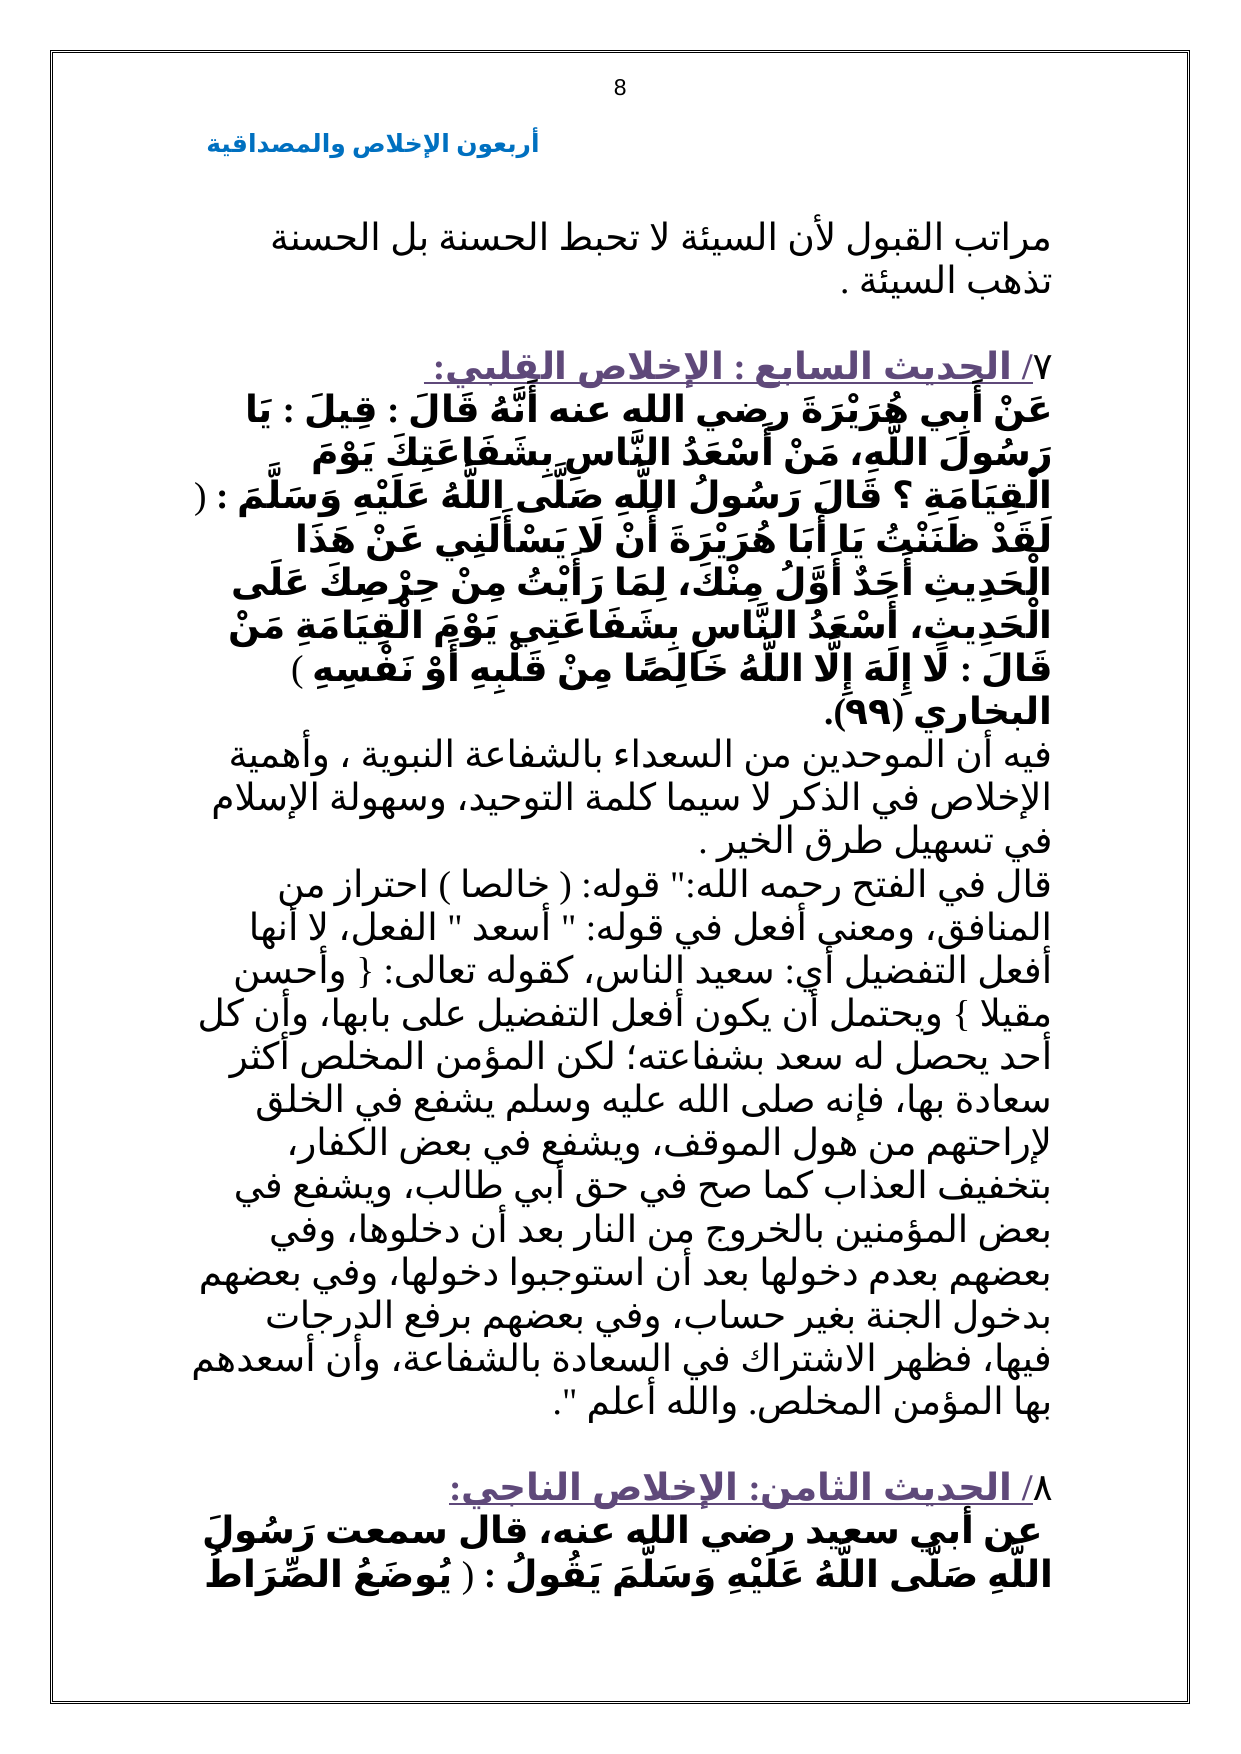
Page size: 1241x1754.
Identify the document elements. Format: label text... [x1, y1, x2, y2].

text قال في الفتح رحمه الله:" قوله: ( خالصا ) احتراز من المنافق، ومعنى أفعل في قوله: " أسعد " الفعل، لا أنها أفعل التفضيل أي: سعيد الناس، كقوله تعالى: { وأحسن مقيلا } ويحتمل أن يكون أفعل التفضيل على بابها، وأن كل أحد يحصل له سعد بشفاعته؛ لكن المؤمن المخلص أكثر سعادة بها، فإنه صلى الله عليه وسلم يشفع في الخلق لإراحتهم من هول الموقف، ويشفع في بعض الكفار، بتخفيف العذاب كما صح في حق أبي طالب، ويشفع في بعض المؤمنين بالخروج من النار بعد أن دخلوها، وفي بعضهم بعدم دخولها بعد أن استوجبوا دخولها، وفي بعضهم بدخول الجنة بغير حساب، وفي بعضهم برفع الدرجات فيها، فظهر الاشتراك في السعادة بالشفاعة، وأن أسعدهم بها المؤمن المخلص. والله أعلم ". [187, 862, 1053, 1423]
text ٨/ الحديث الثامن: الإخلاص الناجي: [187, 1466, 1053, 1509]
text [187, 215, 1053, 301]
text ٧/ الحديث السابع : الإخلاص القلبي: [187, 344, 1053, 388]
text فيه أن الموحدين من السعداء بالشفاعة النبوية ، وأهمية الإخلاص في الذكر لا سيما كلمة التوحيد، وسهولة الإسلام في تسهيل طرق الخير . [187, 733, 1053, 862]
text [187, 1509, 1053, 1595]
text عَنْ أَبِي هُرَيْرَةَ رضي الله عنه أَنَّهُ قَالَ : قِيلَ : يَا رَسُولَ اللَّهِ، مَنْ أَسْعَدُ النَّاسِ بِشَفَاعَتِكَ يَوْمَ الْقِيَامَةِ ؟ قَالَ رَسُولُ اللَّهِ صَلَّى اللَّهُ عَلَيْهِ وَسَلَّمَ : ( لَقَدْ ظَنَنْتُ يَا أَبَا هُرَيْرَةَ أَنْ لَا يَسْأَلَنِي عَنْ هَذَا الْحَدِيثِ أَحَدٌ أَوَّلُ مِنْكَ، لِمَا رَأَيْتُ مِنْ حِرْصِكَ عَلَى الْحَدِيثِ، أَسْعَدُ النَّاسِ بِشَفَاعَتِي يَوْمَ الْقِيَامَةِ مَنْ قَالَ : لَا إِلَهَ إِلَّا اللَّهُ خَالِصًا مِنْ قَلْبِهِ أَوْ نَفْسِهِ ) البخاري (٩٩). [187, 388, 1053, 733]
